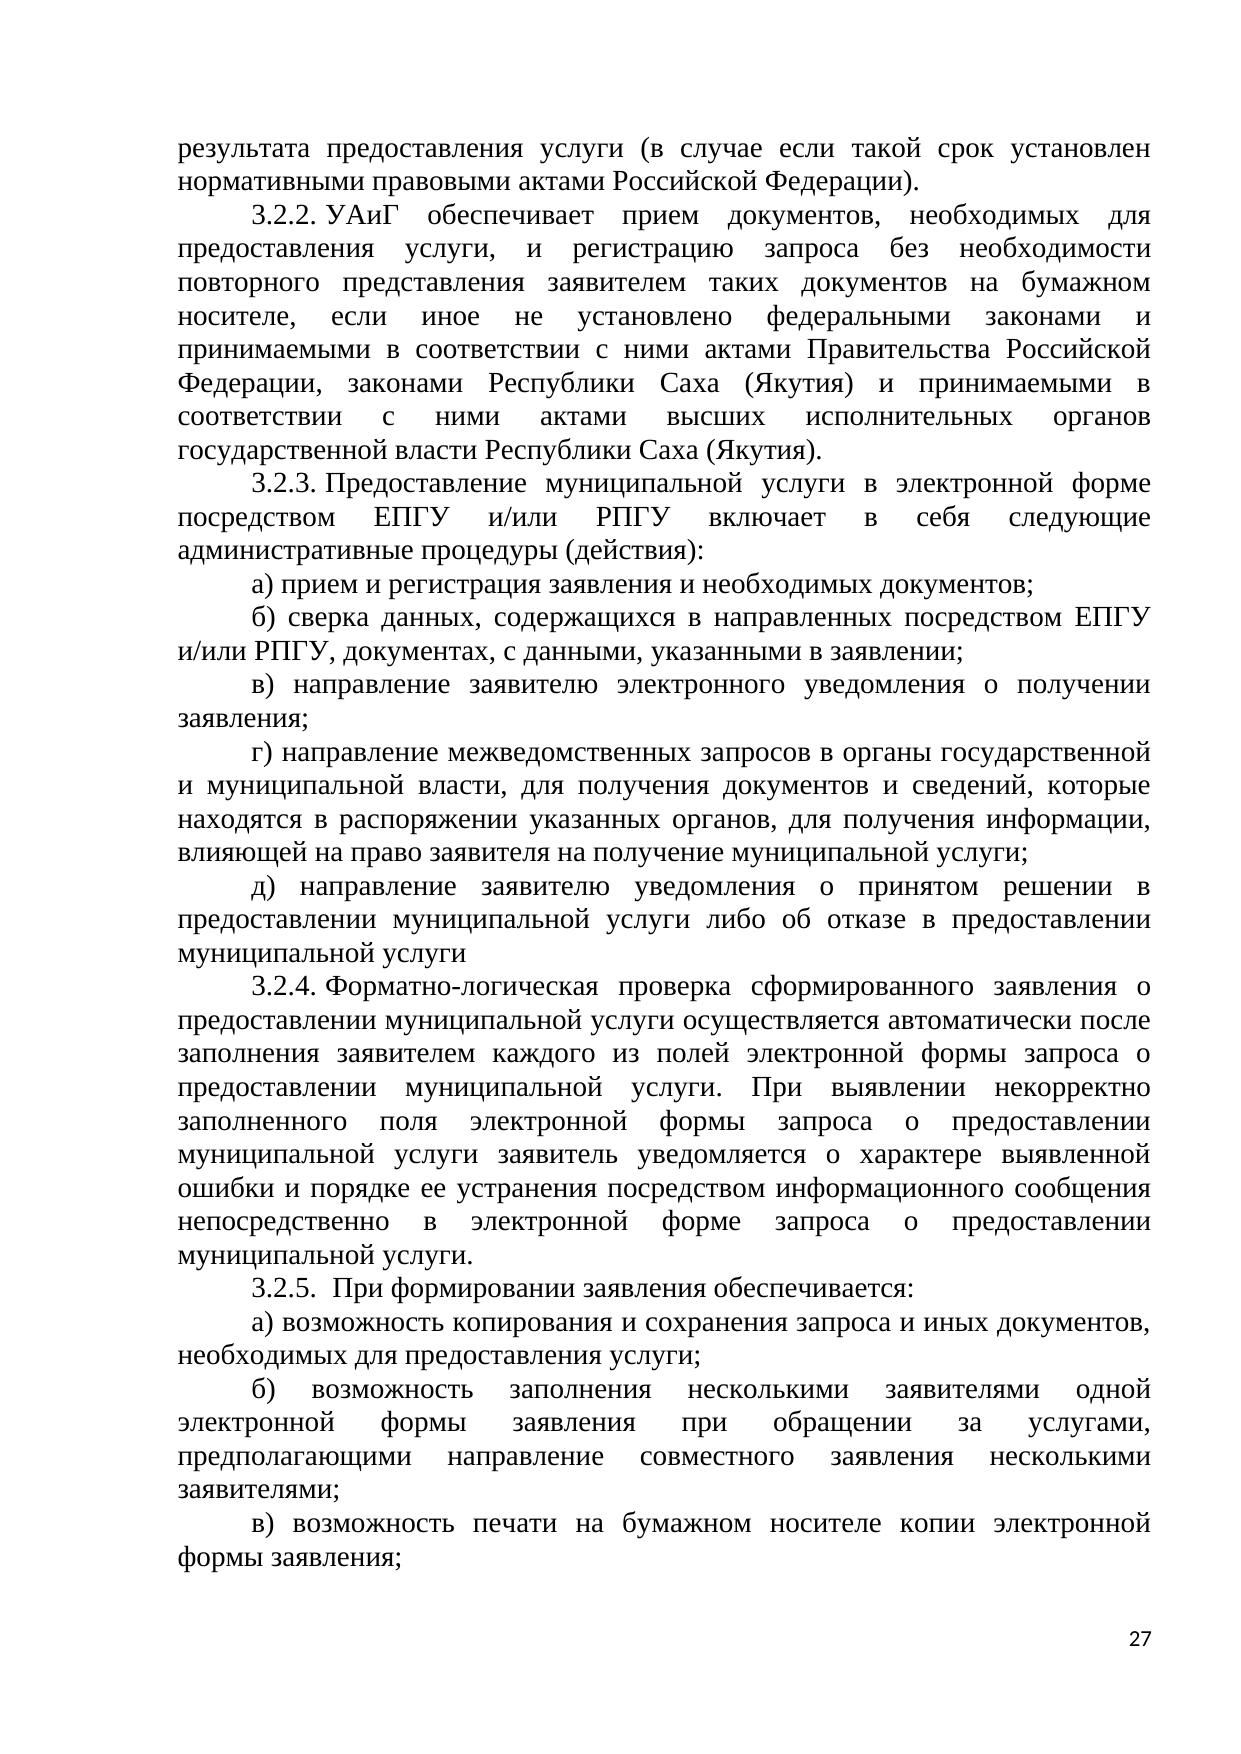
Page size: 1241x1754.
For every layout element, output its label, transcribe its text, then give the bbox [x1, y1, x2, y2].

list Форматно-логическая проверка сформированного заявления о предоставлении муниципальной услуги осуществляется автоматически после заполнения заявителем каждого из полей электронной формы запроса о предоставлении муниципальной услуги. При выявлении некорректно заполненного поля электронной формы запроса о предоставлении муниципальной услуги заявитель уведомляется о характере выявленной ошибки и порядке ее устранения посредством информационного сообщения непосредственно в электронной форме запроса о предоставлении муниципальной услуги. [177, 968, 1152, 1270]
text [177, 130, 1152, 197]
text д) направление заявителю уведомления о принятом решении в предоставлении муниципальной услуги либо об отказе в предоставлении муниципальной услуги [177, 868, 1152, 968]
list При формировании заявления обеспечивается: [177, 1270, 1152, 1304]
list УАиГ обеспечивает прием документов, необходимых для предоставления услуги, и регистрацию запроса без необходимости повторного представления заявителем таких документов на бумажном носителе, если иное не установлено федеральными законами и принимаемыми в соответствии с ними актами Правительства Российской Федерации, законами Республики Саха (Якутия) и принимаемыми в соответствии с ними актами высших исполнительных органов государственной власти Республики Саха (Якутия). [177, 197, 1152, 465]
text б) сверка данных, содержащихся в направленных посредством ЕПГУ и/или РПГУ, документах, с данными, указанными в заявлении; [177, 599, 1152, 667]
text а) возможность копирования и сохранения запроса и иных документов, необходимых для предоставления услуги; [177, 1304, 1152, 1371]
text в) возможность печати на бумажном носителе копии электронной формы заявления; [177, 1505, 1152, 1572]
text в) направление заявителю электронного уведомления о получении заявления; [177, 667, 1152, 734]
text а) прием и регистрация заявления и необходимых документов; [177, 566, 1152, 599]
list Предоставление муниципальной услуги в электронной форме посредством ЕПГУ и/или РПГУ включает в себя следующие административные процедуры (действия): [177, 465, 1152, 566]
text г) направление межведомственных запросов в органы государственной и муниципальной власти, для получения документов и сведений, которые находятся в распоряжении указанных органов, для получения информации, влияющей на право заявителя на получение муниципальной услуги; [177, 734, 1152, 868]
text б) возможность заполнения несколькими заявителями одной электронной формы заявления при обращении за услугами, предполагающими направление совместного заявления несколькими заявителями; [177, 1371, 1152, 1505]
